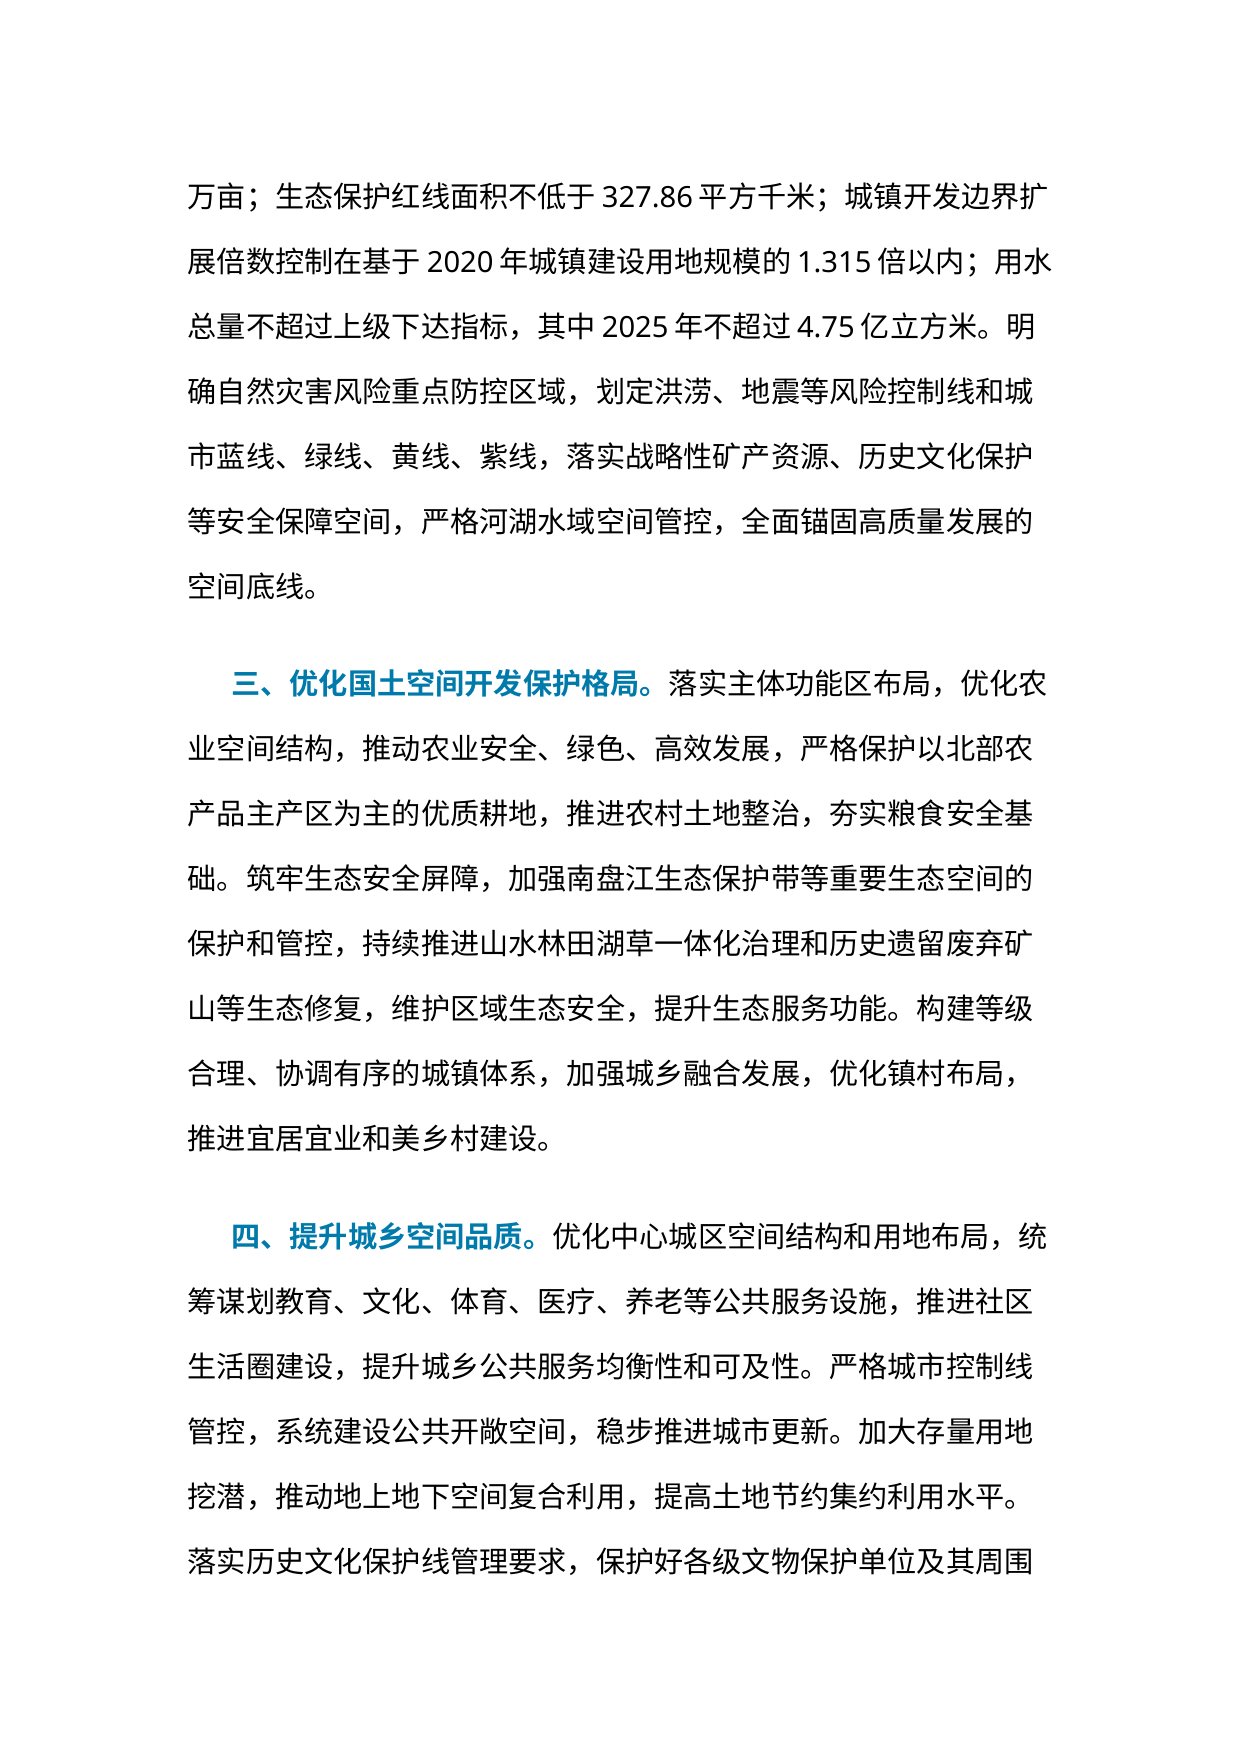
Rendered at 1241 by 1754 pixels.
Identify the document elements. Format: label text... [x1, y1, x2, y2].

text 三、优化国土空间开发保护格局。落实主体功能区布局，优化农业空间结构，推动农业安全、绿色、高效发展，严格保护以北部农产品主产区为主的优质耕地，推进农村土地整治，夯实粮食安全基础。筑牢生态安全屏障，加强南盘江生态保护带等重要生态空间的保护和管控，持续推进山水林田湖草一体化治理和历史遗留废弃矿山等生态修复，维护区域生态安全，提升生态服务功能。构建等级合理、协调有序的城镇体系，加强城乡融合发展，优化镇村布局，推进宜居宜业和美乡村建设。 [187, 649, 1053, 1169]
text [187, 162, 1053, 617]
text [187, 1202, 1053, 1592]
